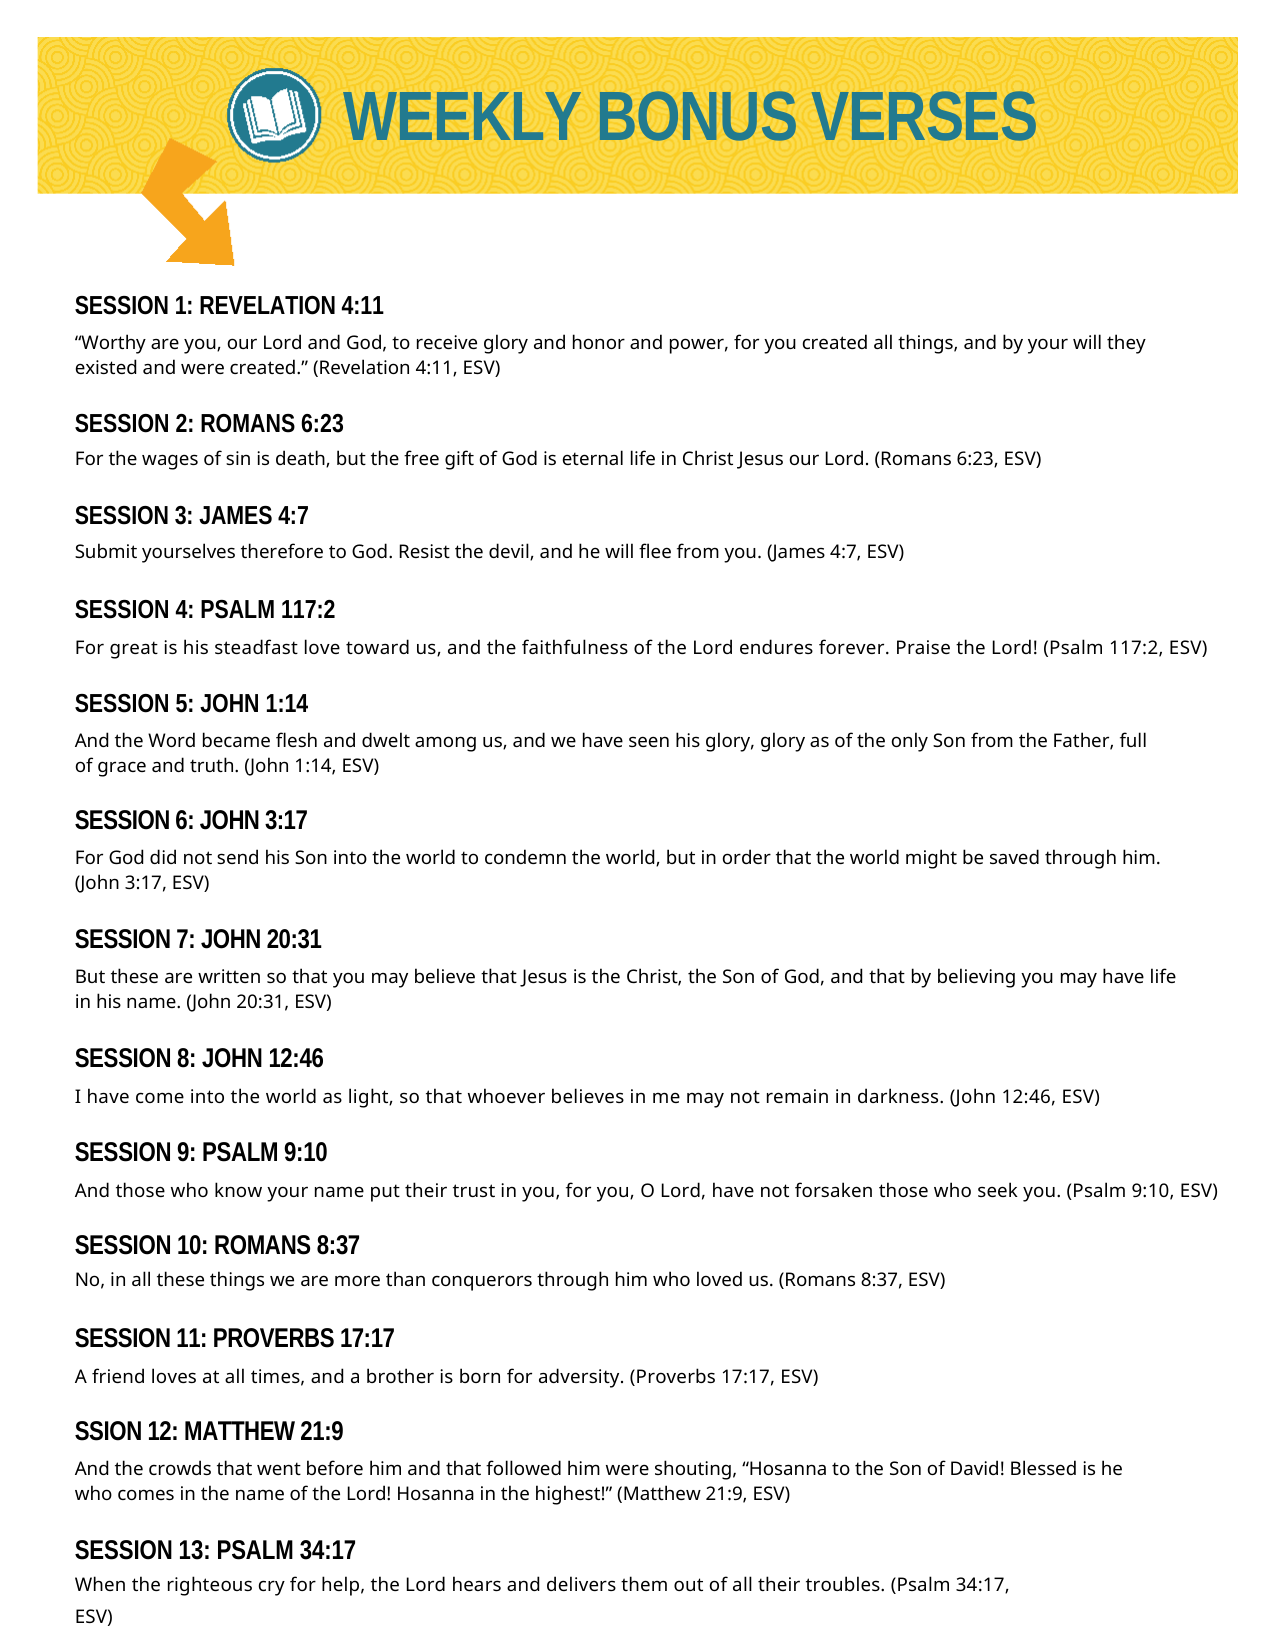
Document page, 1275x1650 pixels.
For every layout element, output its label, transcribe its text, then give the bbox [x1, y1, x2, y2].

text For the wages of sin is death, but the free gift of God is eternal life in Christ Jesus our Lord. (Romans 6:23, ESV) [74, 439, 1059, 471]
text SESSION 11: PROVERBS 17:17 [74, 1324, 1239, 1353]
text For God did not send his Son into the world to condemn the world, but in order that the world might be saved through him. (John 3:17, ESV) [74, 844, 1194, 894]
text For great is his steadfast love toward us, and the faithfulness of the Lord endures forever. Praise the Lord! (Psalm 117:2, ESV) [74, 636, 1239, 659]
text SESSION 1: REVELATION 4:11 [74, 292, 1239, 320]
text SESSION 9: PSALM 9:10 [74, 1138, 1239, 1167]
text And those who know your name put their trust in you, for you, O Lord, have not forsaken those who seek you. (Psalm 9:10, ESV) [74, 1179, 1239, 1202]
text But these are written so that you may believe that Jesus is the Christ, the Son of God, and that by believing you may have life in his name. (John 20:31, ESV) [74, 964, 1179, 1014]
text And the crowds that went before him and that followed him were shouting, “Hosanna to the Son of David! Blessed is he who comes in the name of the Lord! Hosanna in the highest!” (Matthew 21:9, ESV) [74, 1455, 1157, 1505]
text SESSION 7: JOHN 20:31 [74, 925, 1239, 954]
text Submit yourselves therefore to God. Resist the devil, and he will flee from you. (James 4:7, ESV) [74, 531, 1239, 565]
text SESSION 8: JOHN 12:46 [74, 1044, 1239, 1073]
text I have come into the world as light, so that whoever believes in me may not remain in darkness. (John 12:46, ESV) [74, 1086, 1239, 1108]
text SESSION 13: PSALM 34:17 [74, 1536, 1239, 1565]
text SESSION 4: PSALM 117:2 [74, 596, 1239, 624]
text SESSION 6: JOHN 3:17 [74, 806, 1239, 835]
text SESSION 2: ROMANS 6:23 [74, 410, 1239, 439]
text No, in all these things we are more than conquerors through him who loved us. (Romans 8:37, ESV) [74, 1261, 947, 1293]
text SESSION 10: ROMANS 8:37 [74, 1231, 1239, 1261]
text SESSION 5: JOHN 1:14 [74, 689, 1239, 718]
text SESSION 3: JAMES 4:7 [74, 501, 1239, 530]
text “Worthy are you, our Lord and God, to receive glory and honor and power, for you created all things, and by your will they existed and were created.” (Revelation 4:11, ESV) [74, 329, 1187, 379]
text And the Word became flesh and dwelt among us, and we have seen his glory, glory as of the only Son from the Father, full of grace and truth. (John 1:14, ESV) [74, 728, 1157, 778]
text SSION 12: MATTHEW 21:9 [74, 1416, 1239, 1446]
picture [37, 37, 1238, 266]
text When the righteous cry for help, the Lord hears and delivers them out of all their troubles. (Psalm 34:17, ESV) [74, 1565, 1029, 1630]
text A friend loves at all times, and a brother is born for adversity. (Proverbs 17:17, ESV) [74, 1366, 1239, 1388]
